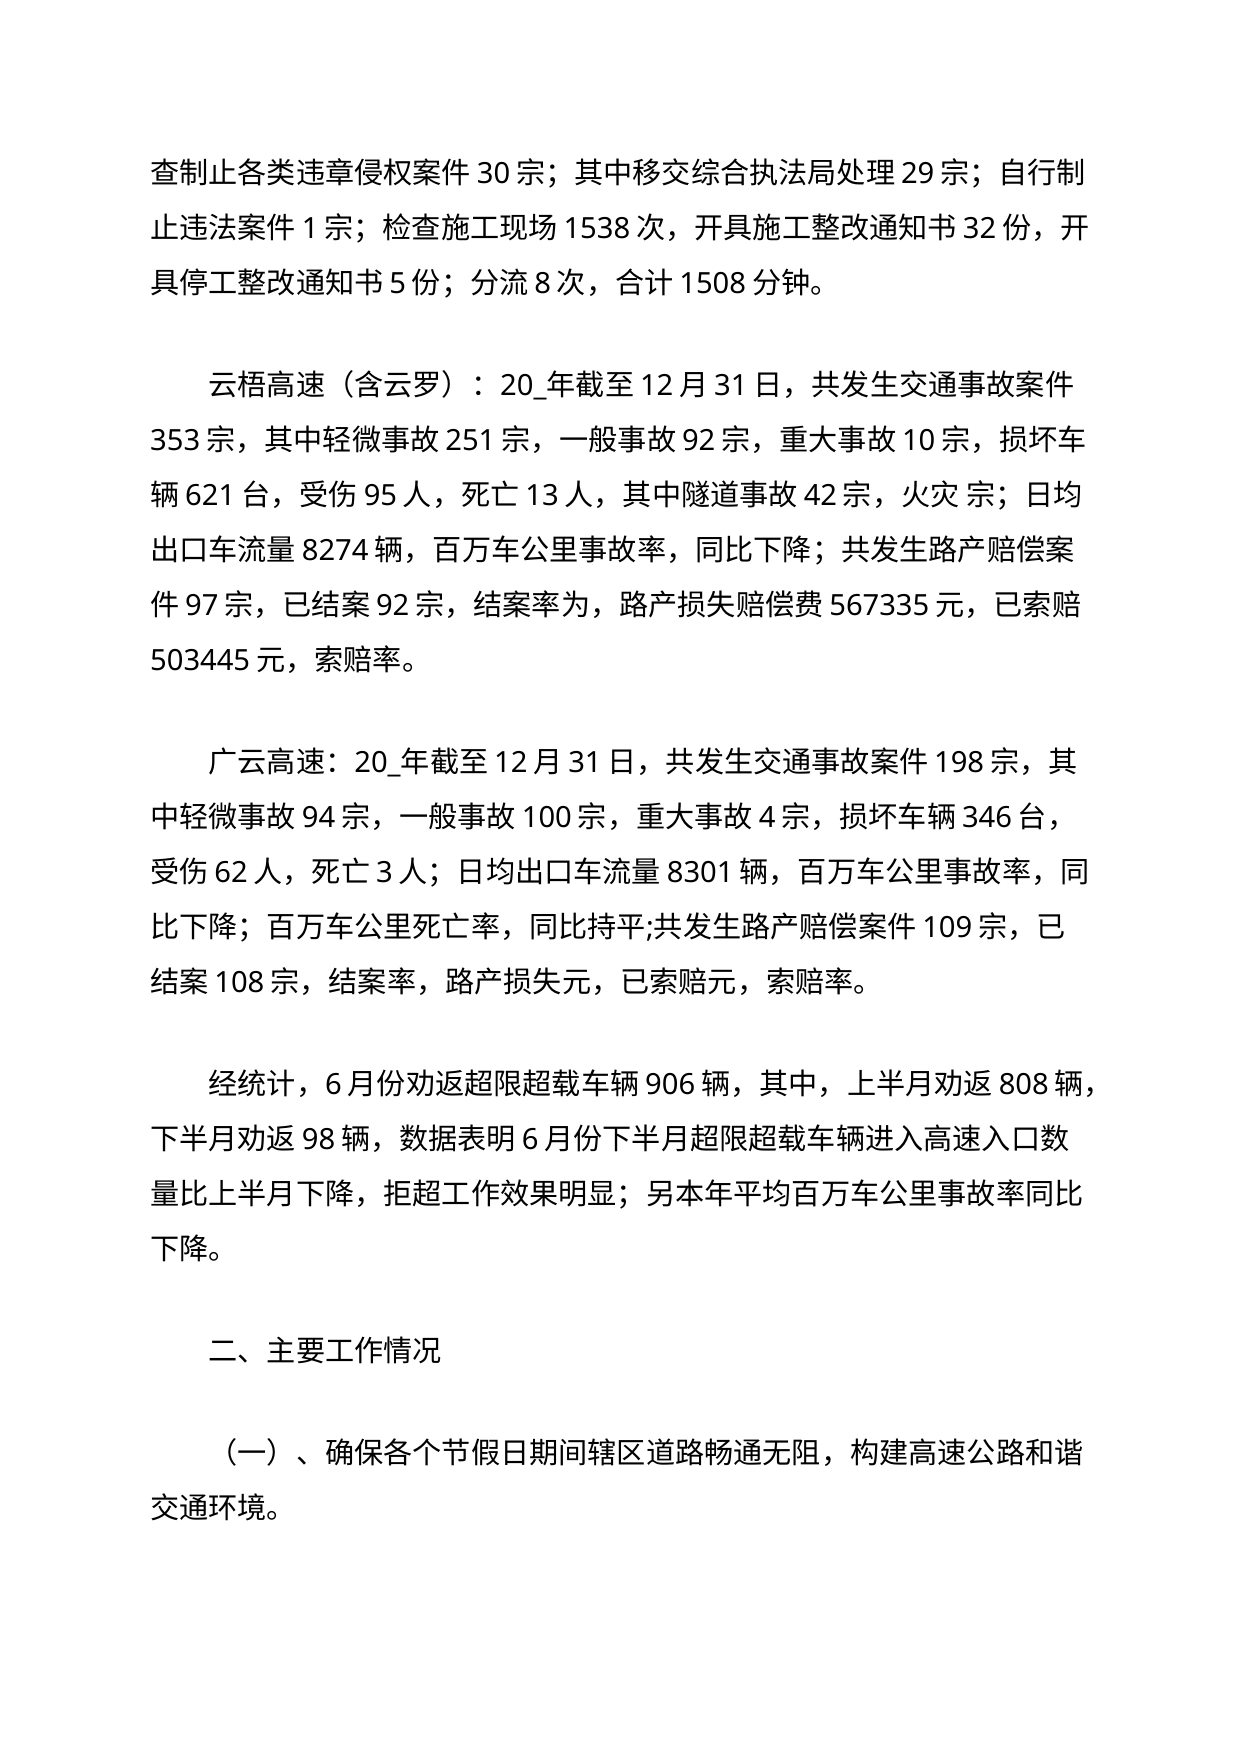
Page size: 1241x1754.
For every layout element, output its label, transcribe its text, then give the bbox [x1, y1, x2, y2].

text 广云高速：20_年截至12月31日，共发生交通事故案件198宗，其中轻微事故94宗，一般事故100宗，重大事故4宗，损坏车辆346台，受伤62人，死亡3人；日均出口车流量8301辆，百万车公里事故率，同比下降；百万车公里死亡率，同比持平;共发生路产赔偿案件109宗，已结案108宗，结案率，路产损失元，已索赔元，索赔率。 [150, 739, 1090, 1001]
text （一）、确保各个节假日期间辖区道路畅通无阻，构建高速公路和谐交通环境。 [150, 1429, 1090, 1527]
text 二、主要工作情况 [150, 1328, 1090, 1370]
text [150, 150, 1090, 302]
text 经统计，6月份劝返超限超载车辆906辆，其中，上半月劝返808辆，下半月劝返98辆，数据表明6月份下半月超限超载车辆进入高速入口数量比上半月下降，拒超工作效果明显；另本年平均百万车公里事故率同比下降。 [150, 1061, 1090, 1268]
text 云梧高速（含云罗）：20_年截至12月31日，共发生交通事故案件353宗，其中轻微事故251宗，一般事故92宗，重大事故10宗，损坏车辆621台，受伤95人，死亡13人，其中隧道事故42宗，火灾 宗；日均出口车流量8274辆，百万车公里事故率，同比下降；共发生路产赔偿案件97宗，已结案92宗，结案率为，路产损失赔偿费567335元，已索赔503445元，索赔率。 [150, 362, 1090, 679]
